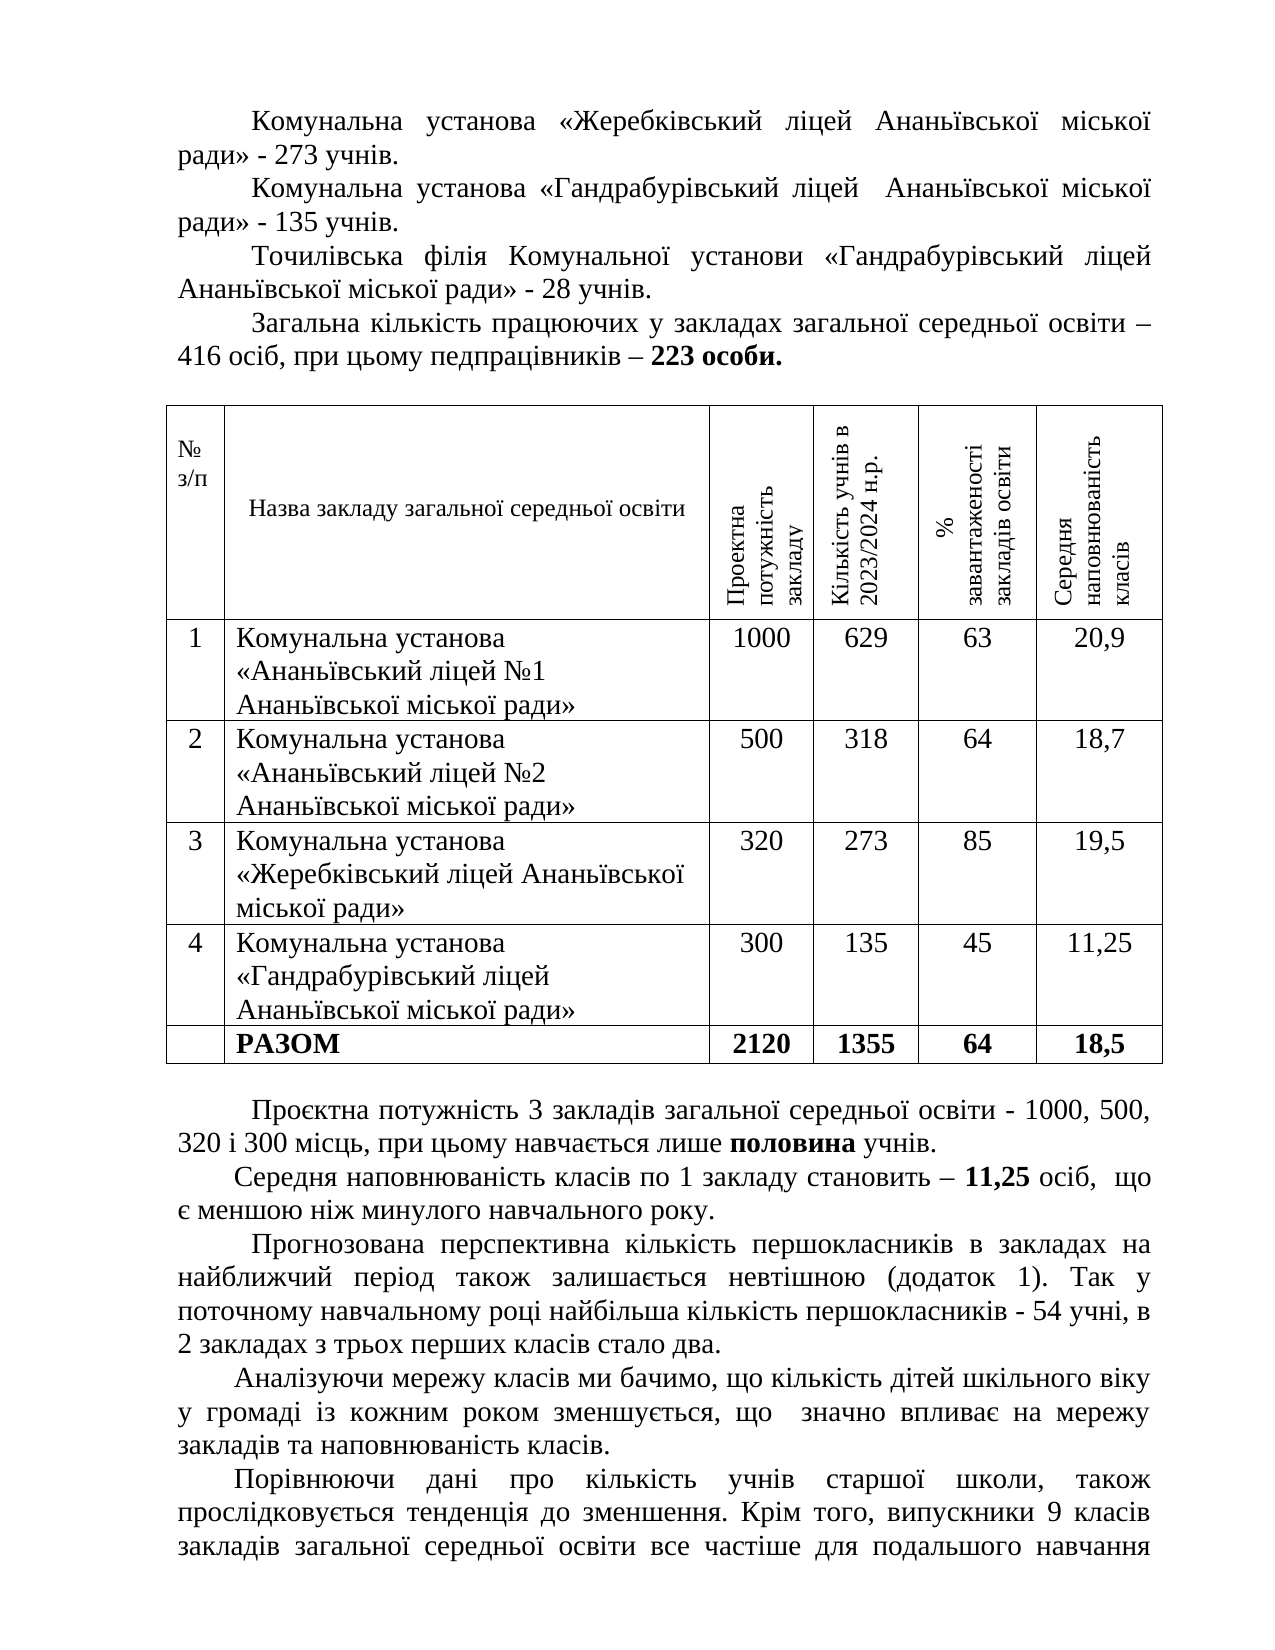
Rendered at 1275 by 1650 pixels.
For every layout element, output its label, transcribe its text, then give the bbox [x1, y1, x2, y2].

table_cell 64 [919, 721, 1036, 822]
table_header Проектна потужність закладу [710, 406, 813, 619]
text Загальна кількість працюючих у закладах загальної середньої освіти – 416 осіб, при цьому педпрацівників – 223 особи. [177, 305, 1152, 372]
table_cell 2 [167, 721, 224, 822]
table_cell Комунальна установа «Ананьївський ліцей №1 Ананьївської міської ради» [225, 620, 709, 720]
table_cell 4 [167, 925, 224, 1025]
table_cell 500 [710, 721, 813, 822]
table_header Назва закладу загальної середньої освіти [225, 406, 709, 619]
text Комунальна установа «Жеребківський ліцей Ананьївської міської ради» - 273 учнів. [177, 103, 1152, 171]
table_cell 20,9 [1037, 620, 1162, 720]
table_cell 300 [710, 925, 813, 1025]
table_cell 18,5 [1037, 1026, 1162, 1063]
text Проєктна потужність 3 закладів загальної середньої освіти - 1000, 500, 320 і 300 місць, при цьому навчається лише половина учнів. [177, 1092, 1152, 1159]
table_cell 1355 [814, 1026, 918, 1063]
text Точилівська філія Комунальної установи «Гандрабурівський ліцей Ананьївської міської ради» - 28 учнів. [177, 238, 1152, 305]
text Комунальна установа «Гандрабурівський ліцей Ананьївської міської ради» - 135 учнів. [177, 171, 1152, 238]
table_cell 18,7 [1037, 721, 1162, 822]
table_cell [167, 1026, 224, 1063]
table_cell Комунальна установа «Ананьївський ліцей №2 Ананьївської міської ради» [225, 721, 709, 822]
table_cell 273 [814, 823, 918, 924]
table_cell 2120 [710, 1026, 813, 1063]
table_header № з/п [167, 406, 224, 619]
text Прогнозована перспективна кількість першокласників в закладах на найближчий період також залишається невтішною (додаток 1). Так у поточному навчальному році найбільша кількість першокласників - 54 учні, в 2 закладах з трьох перших класів стало два. [177, 1226, 1152, 1360]
table_cell 1000 [710, 620, 813, 720]
table_cell 135 [814, 925, 918, 1025]
table_cell Комунальна установа «Гандрабурівський ліцей Ананьївської міської ради» [225, 925, 709, 1025]
table_header % завантаженості закладів освіти [919, 406, 1036, 619]
table_cell Комунальна установа «Жеребківський ліцей Ананьївської міської ради» [225, 823, 709, 924]
table_cell 629 [814, 620, 918, 720]
table_cell 11,25 [1037, 925, 1162, 1025]
table_cell 63 [919, 620, 1036, 720]
table_cell РАЗОМ [225, 1026, 709, 1063]
table_cell 19,5 [1037, 823, 1162, 924]
table_cell 45 [919, 925, 1036, 1025]
text Середня наповнюваність класів по 1 закладу становить – 11,25 осіб, що є меншою ніж минулого навчального року. [177, 1159, 1152, 1226]
table_header Кількість учнів в 2023/2024 н.р. [814, 406, 918, 619]
table_header Середня наповнюваність класів [1037, 406, 1162, 619]
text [177, 1461, 1152, 1561]
table_cell 64 [919, 1026, 1036, 1063]
table_cell 320 [710, 823, 813, 924]
table_cell 3 [167, 823, 224, 924]
table_cell 85 [919, 823, 1036, 924]
text Аналізуючи мережу класів ми бачимо, що кількість дітей шкільного віку у громаді із кожним роком зменшується, що значно впливає на мережу закладів та наповнюваність класів. [177, 1360, 1152, 1461]
table_cell 318 [814, 721, 918, 822]
table_cell 1 [167, 620, 224, 720]
